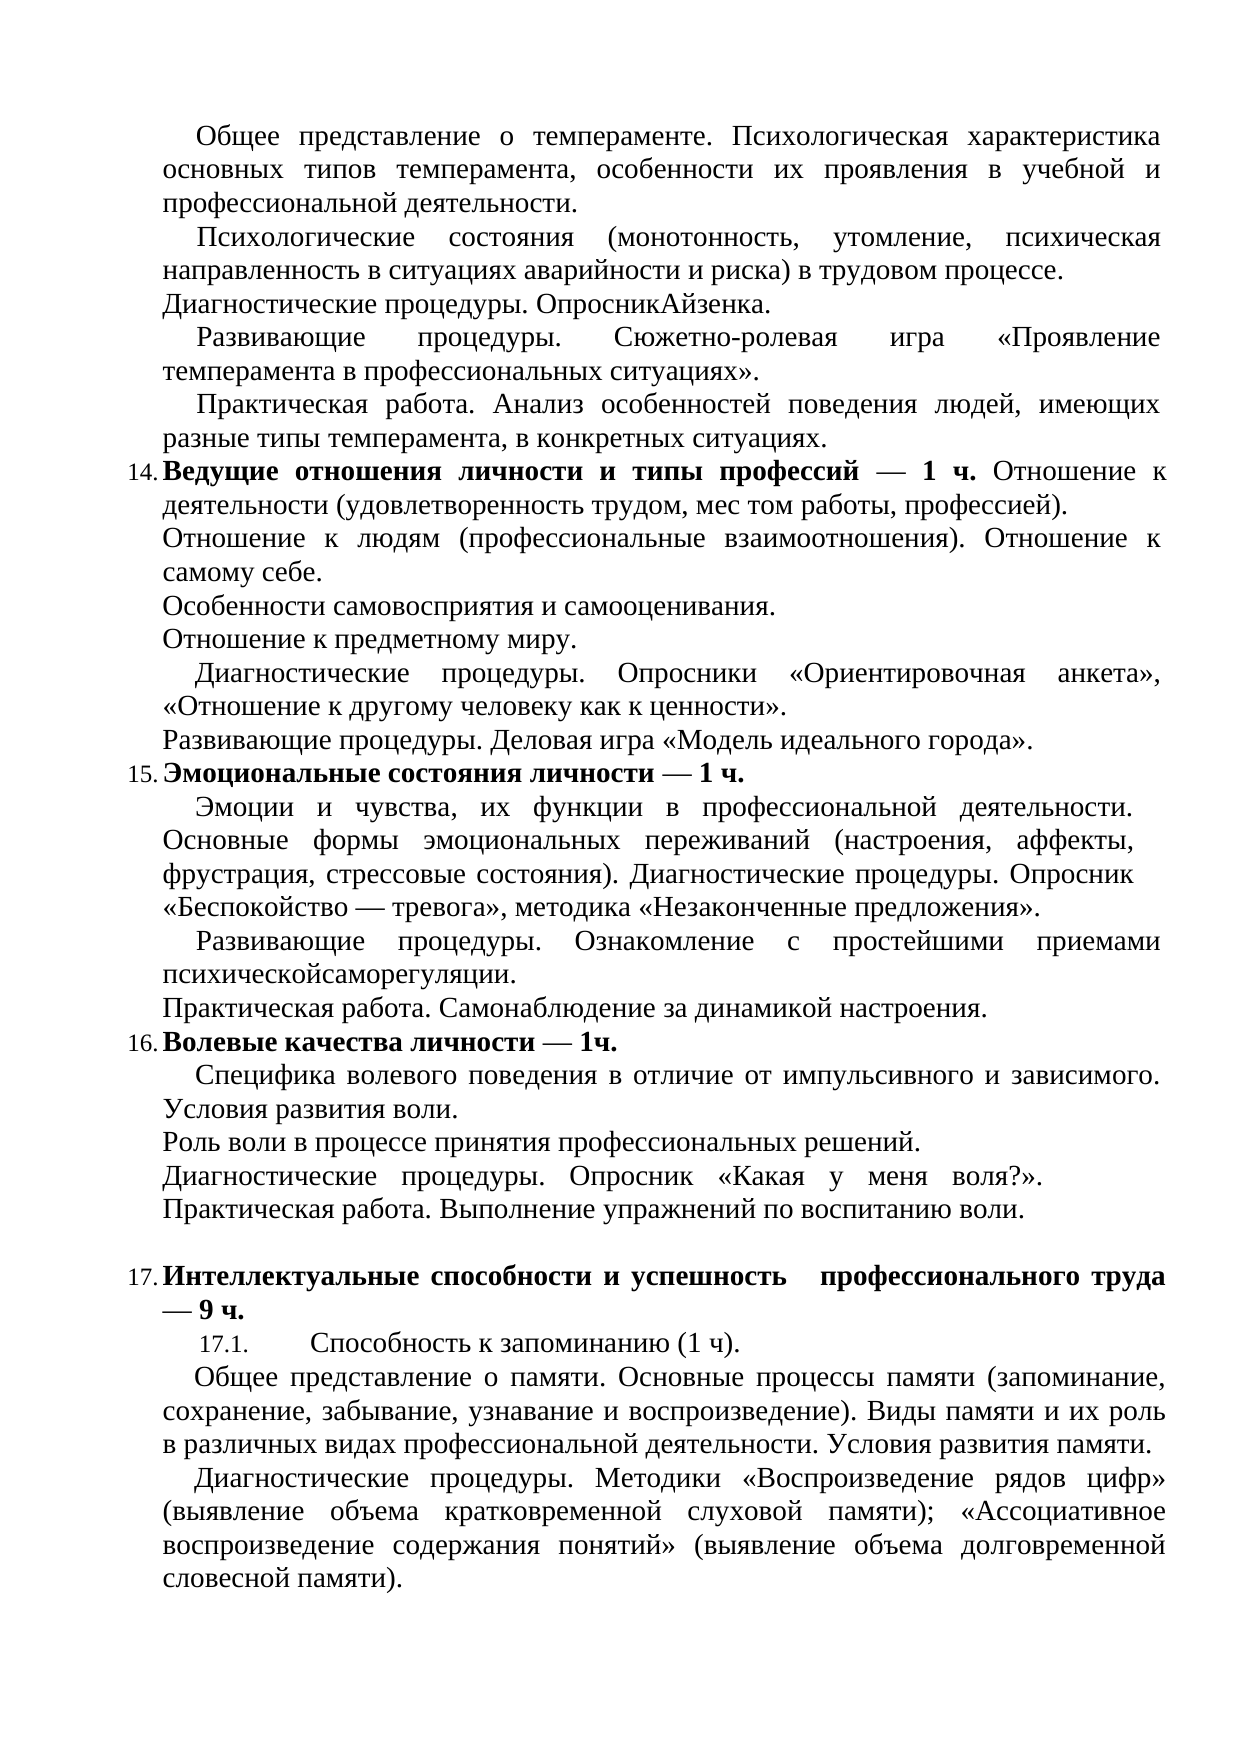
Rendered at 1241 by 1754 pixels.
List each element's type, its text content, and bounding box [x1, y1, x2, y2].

text Психологические состояния (монотонность, утомление, психическая направленность в ситуациях аварийности и риска) в трудовом процессе. [162, 219, 1161, 286]
text Развивающие процедуры. Ознакомление с простейшими приемами психическойсаморегуляции. [162, 923, 1161, 990]
text Отношение к предметному миру. [162, 621, 1161, 655]
text Практическая работа. Анализ особенностей поведения людей, имеющих разные типы темперамента, в конкретных ситуациях. [162, 386, 1161, 453]
text Развивающие процедуры. Деловая игра «Модель идеального города». [162, 722, 1161, 755]
list Эмоциональные состояния личности — 1 ч. [127, 755, 1167, 789]
text Диагностические процедуры. ОпросникАйзенка. [162, 286, 1161, 319]
list Интеллектуальные способности и успешность профессионального труда — 9 ч. [127, 1258, 1167, 1326]
text Практическая работа. Самонаблюдение за динамикой настроения. [162, 990, 1161, 1024]
text Диагностические процедуры. Опросники «Ориентировочная анкета», «Отношение к другому человеку как к ценности». [162, 655, 1161, 722]
text Развивающие процедуры. Сюжетно-ролевая игра «Проявление темперамента в профессиональных ситуациях». [162, 319, 1161, 386]
list Ведущие отношения личности и типы профессий — 1 ч. Отношение к деятельности (удовлетворенность трудом, мес том работы, профессией). [127, 453, 1167, 521]
list Волевые качества личности — 1ч. [127, 1024, 1167, 1057]
text Специфика волевого поведения в отличие от импульсивного и зависимого. Условия развития воли. [162, 1057, 1161, 1124]
list Способность к запоминанию (1 ч). [162, 1326, 973, 1359]
text Роль воли в процессе принятия профессиональных решений. [162, 1124, 1161, 1158]
text Общее представление о темпераменте. Психологическая характеристика основных типов темперамента, особенности их проявления в учебной и профессиональной деятельности. [162, 118, 1161, 219]
text Общее представление о памяти. Основные процессы памяти (запоминание, сохранение, забывание, узнавание и воспроизведение). Виды памяти и их роль в различных видах профессиональной деятельности. Условия развития памяти. [162, 1359, 1167, 1460]
text Эмоции и чувства, их функции в профессиональной деятельности. Основные формы эмоциональных переживаний (настроения, аффекты, фрустрация, стрессовые состояния). Диагностические процедуры. Опросник «Беспокойство — тревога», методика «Незаконченные предложения». [162, 789, 1134, 923]
text Особенности самовосприятия и самооценивания. [162, 588, 1161, 621]
text Диагностические процедуры. Методики «Воспроизведение рядов цифр» (выявление объема кратковременной слуховой памяти); «Ассоциативное воспроизведение содержания понятий» (выявление объема долговременной словесной памяти). [162, 1460, 1167, 1594]
text Диагностические процедуры. Опросник «Какая у меня воля?». Практическая работа. Выполнение упражнений по воспитанию воли. [162, 1158, 1044, 1225]
text Отношение к людям (профессиональные взаимоотношения). Отношение к самому себе. [162, 521, 1161, 588]
